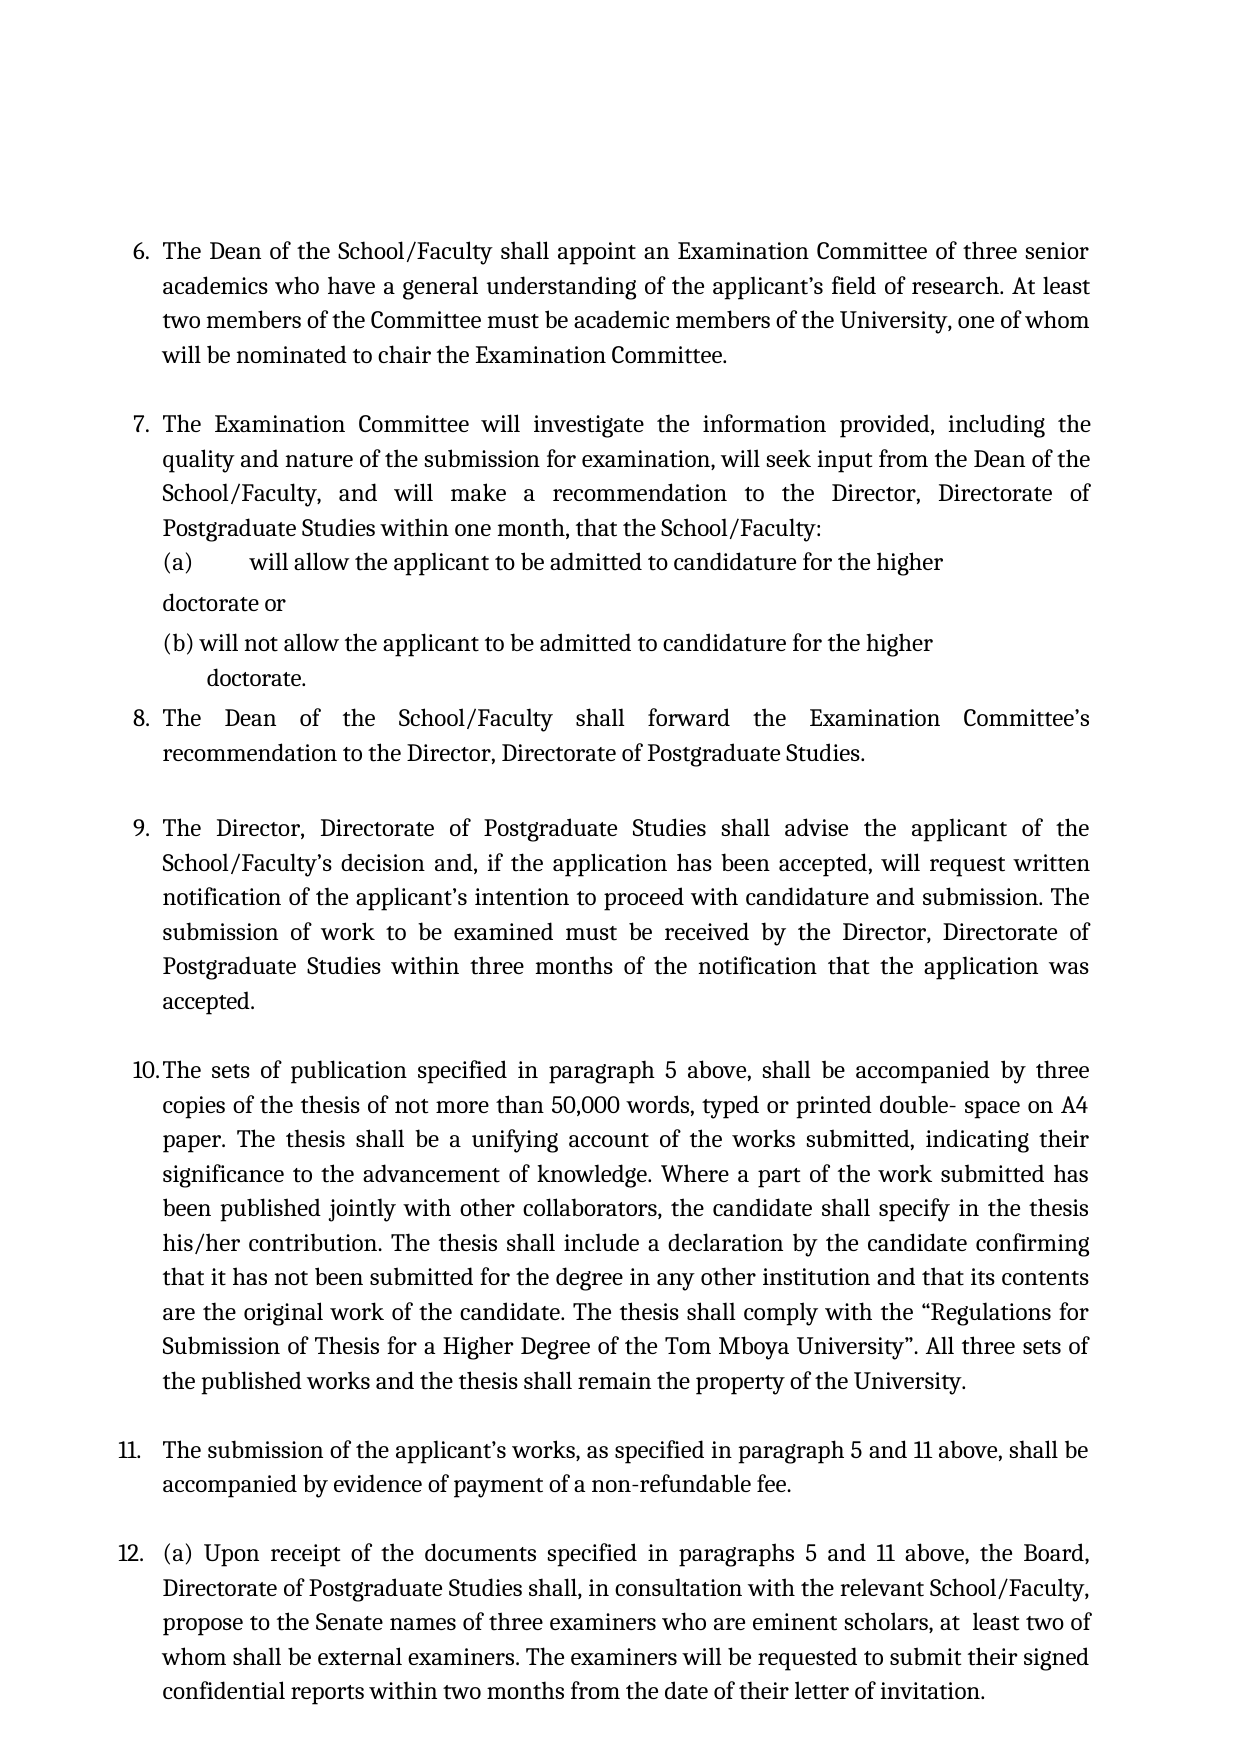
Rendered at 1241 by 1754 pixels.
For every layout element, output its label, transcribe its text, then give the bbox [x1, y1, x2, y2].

list The submission of the applicant’s works, as specified in paragraph 5 and 11 above, shall be accompanied by evidence of payment of a non-refundable fee. [118, 1436, 1091, 1499]
list The sets of publication specified in paragraph 5 above, shall be accompanied by three copies of the thesis of not more than 50,000 words, typed or printed double- space on A4 paper. The thesis shall be a unifying account of the works submitted, indicating their significance to the advancement of knowledge. Where a part of the work submitted has been published jointly with other collaborators, the candidate shall specify in the thesis his/her contribution. The thesis shall include a declaration by the candidate confirming that it has not been submitted for the degree in any other institution and that its contents are the original work of the candidate. The thesis shall comply with the “Regulations for Submission of Thesis for a Higher Degree of the Tom Mboya University”. All three sets of the published works and the thesis shall remain the property of the University. [133, 1056, 1091, 1395]
list The Dean of the School/Faculty shall appoint an Examination Committee of three senior academics who have a general understanding of the applicant’s field of research. At least two members of the Committee must be academic members of the University, one of whom will be nominated to chair the Examination Committee. [133, 237, 1091, 369]
list will allow the applicant to be admitted to candidature for the higher doctorate or [162, 548, 1037, 617]
list (a) Upon receipt of the documents specified in paragraphs 5 and 11 above, the Board, Directorate of Postgraduate Studies shall, in consultation with the relevant School/Faculty, propose to the Senate names of three examiners who are eminent scholars, at least two of whom shall be external examiners. The examiners will be requested to submit their signed confidential reports within two months from the date of their letter of invitation. [118, 1539, 1091, 1706]
list The Dean of the School/Faculty shall forward the Examination Committee’s recommendation to the Director, Directorate of Postgraduate Studies. [133, 704, 1091, 767]
list will not allow the applicant to be admitted to candidature for the higher doctorate. [162, 629, 975, 692]
list The Examination Committee will investigate the information provided, including the quality and nature of the submission for examination, will seek input from the Dean of the School/Faculty, and will make a recommendation to the Director, Directorate of Postgraduate Studies within one month, that the School/Faculty: [133, 410, 1091, 542]
list The Director, Directorate of Postgraduate Studies shall advise the applicant of the School/Faculty’s decision and, if the application has been accepted, will request written notification of the applicant’s intention to proceed with candidature and submission. The submission of work to be examined must be received by the Director, Directorate of Postgraduate Studies within three months of the notification that the application was accepted. [133, 814, 1091, 1016]
